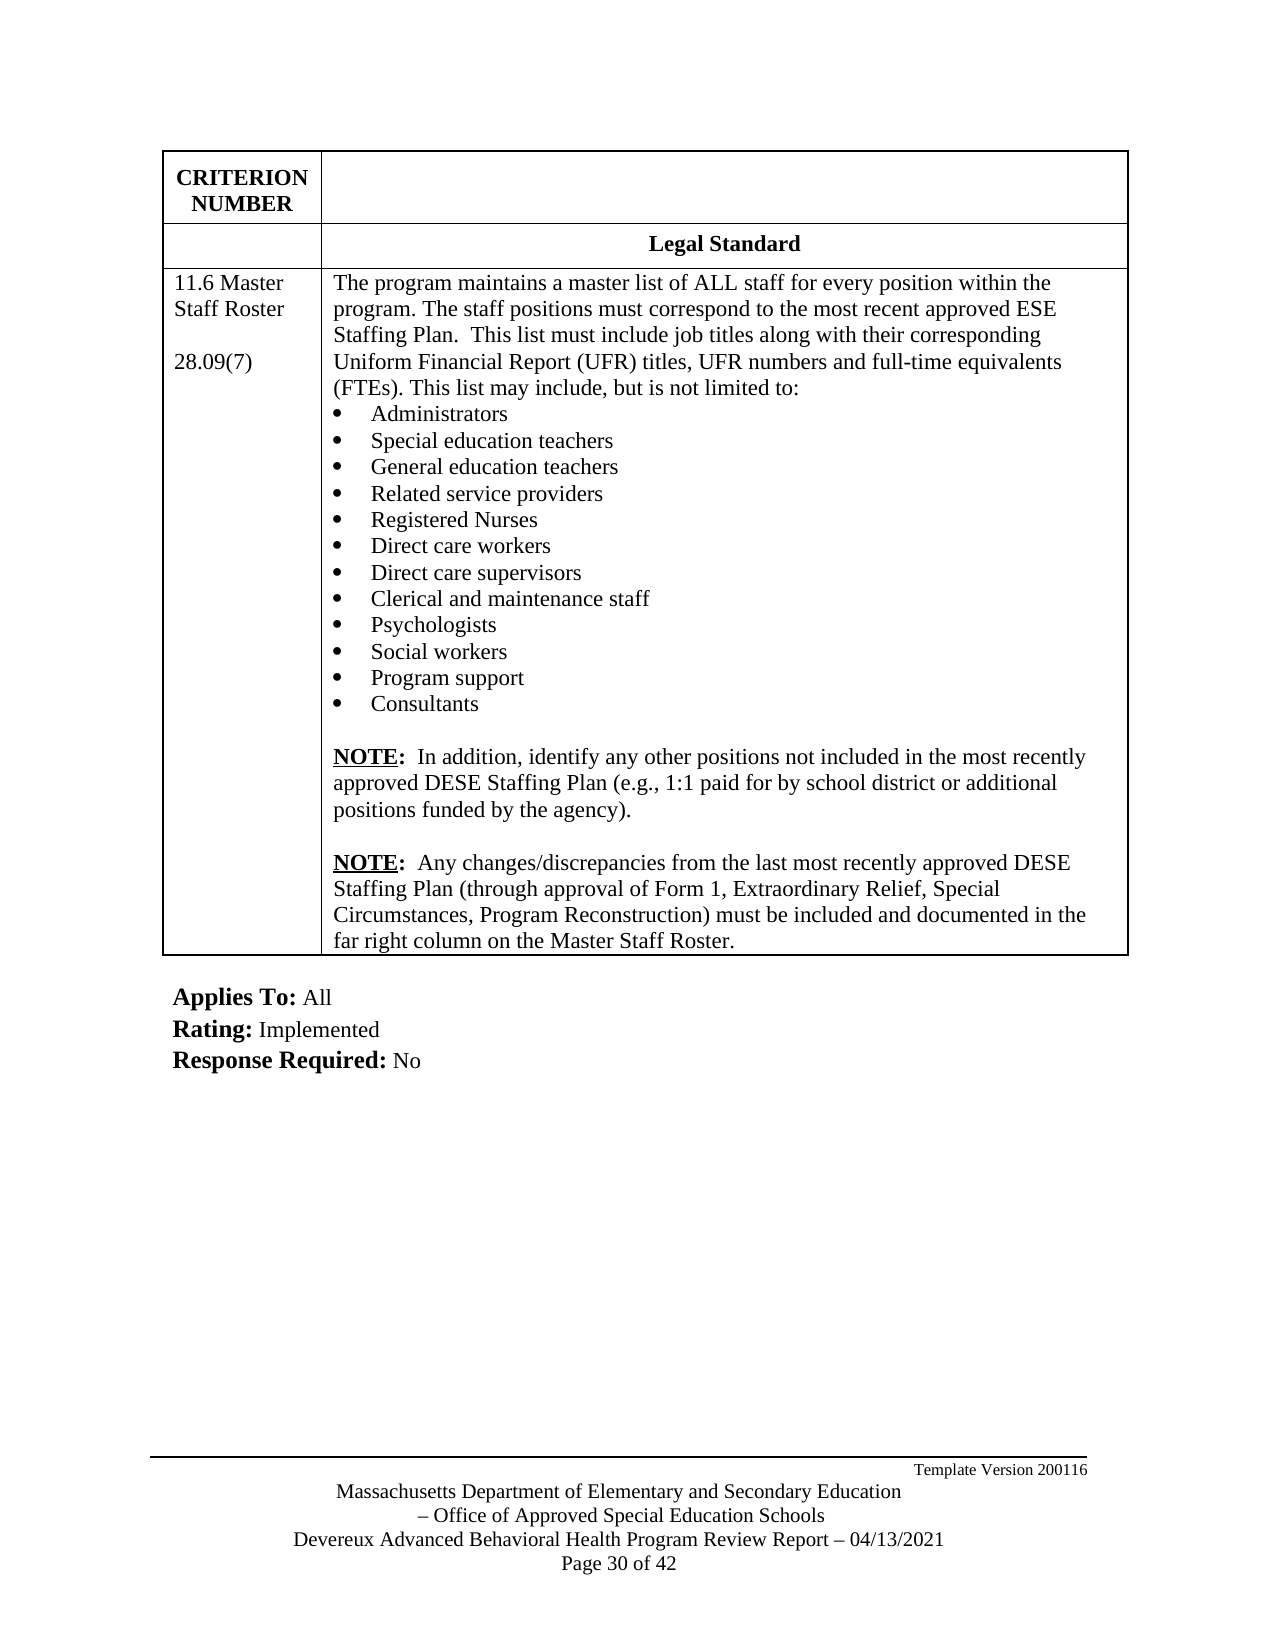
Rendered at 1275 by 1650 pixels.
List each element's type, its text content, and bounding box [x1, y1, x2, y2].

table_cell Rating: Implemented [161, 1014, 1127, 1046]
table_cell The program maintains a master list of ALL staff for every position within the program. The staff positions must correspond to the most recent approved ESE Staffing Plan. This list must include job titles along with their corresponding Uniform Financial Report (UFR) titles, UFR numbers and full-time equivalents (FTEs). This list may include, but is not limited to: Administrators Special education teachers General education teachers Related service providers Registered Nurses Direct care workers Direct care supervisors Clerical and maintenance staff Psychologists Social workers Program support Consultants NOTE: In addition, identify any other positions not included in the most recently approved DESE Staffing Plan (e.g., 1:1 paid for by school district or additional positions funded by the agency). NOTE: Any changes/discrepancies from the last most recently approved DESE Staffing Plan (through approval of Form 1, Extraordinary Relief, Special Circumstances, Program Reconstruction) must be included and documented in the far right column on the Master Staff Roster. [322, 269, 1127, 954]
table_cell Response Required: No [161, 1046, 1127, 1077]
table_cell Legal Standard [322, 224, 1127, 268]
table_header CRITERION NUMBER [164, 152, 321, 223]
table_cell [164, 224, 321, 268]
table_cell 11.6 Master Staff Roster 28.09(7) [164, 269, 321, 954]
table_header Applies To: All [161, 982, 1127, 1014]
table_header [322, 152, 1127, 223]
